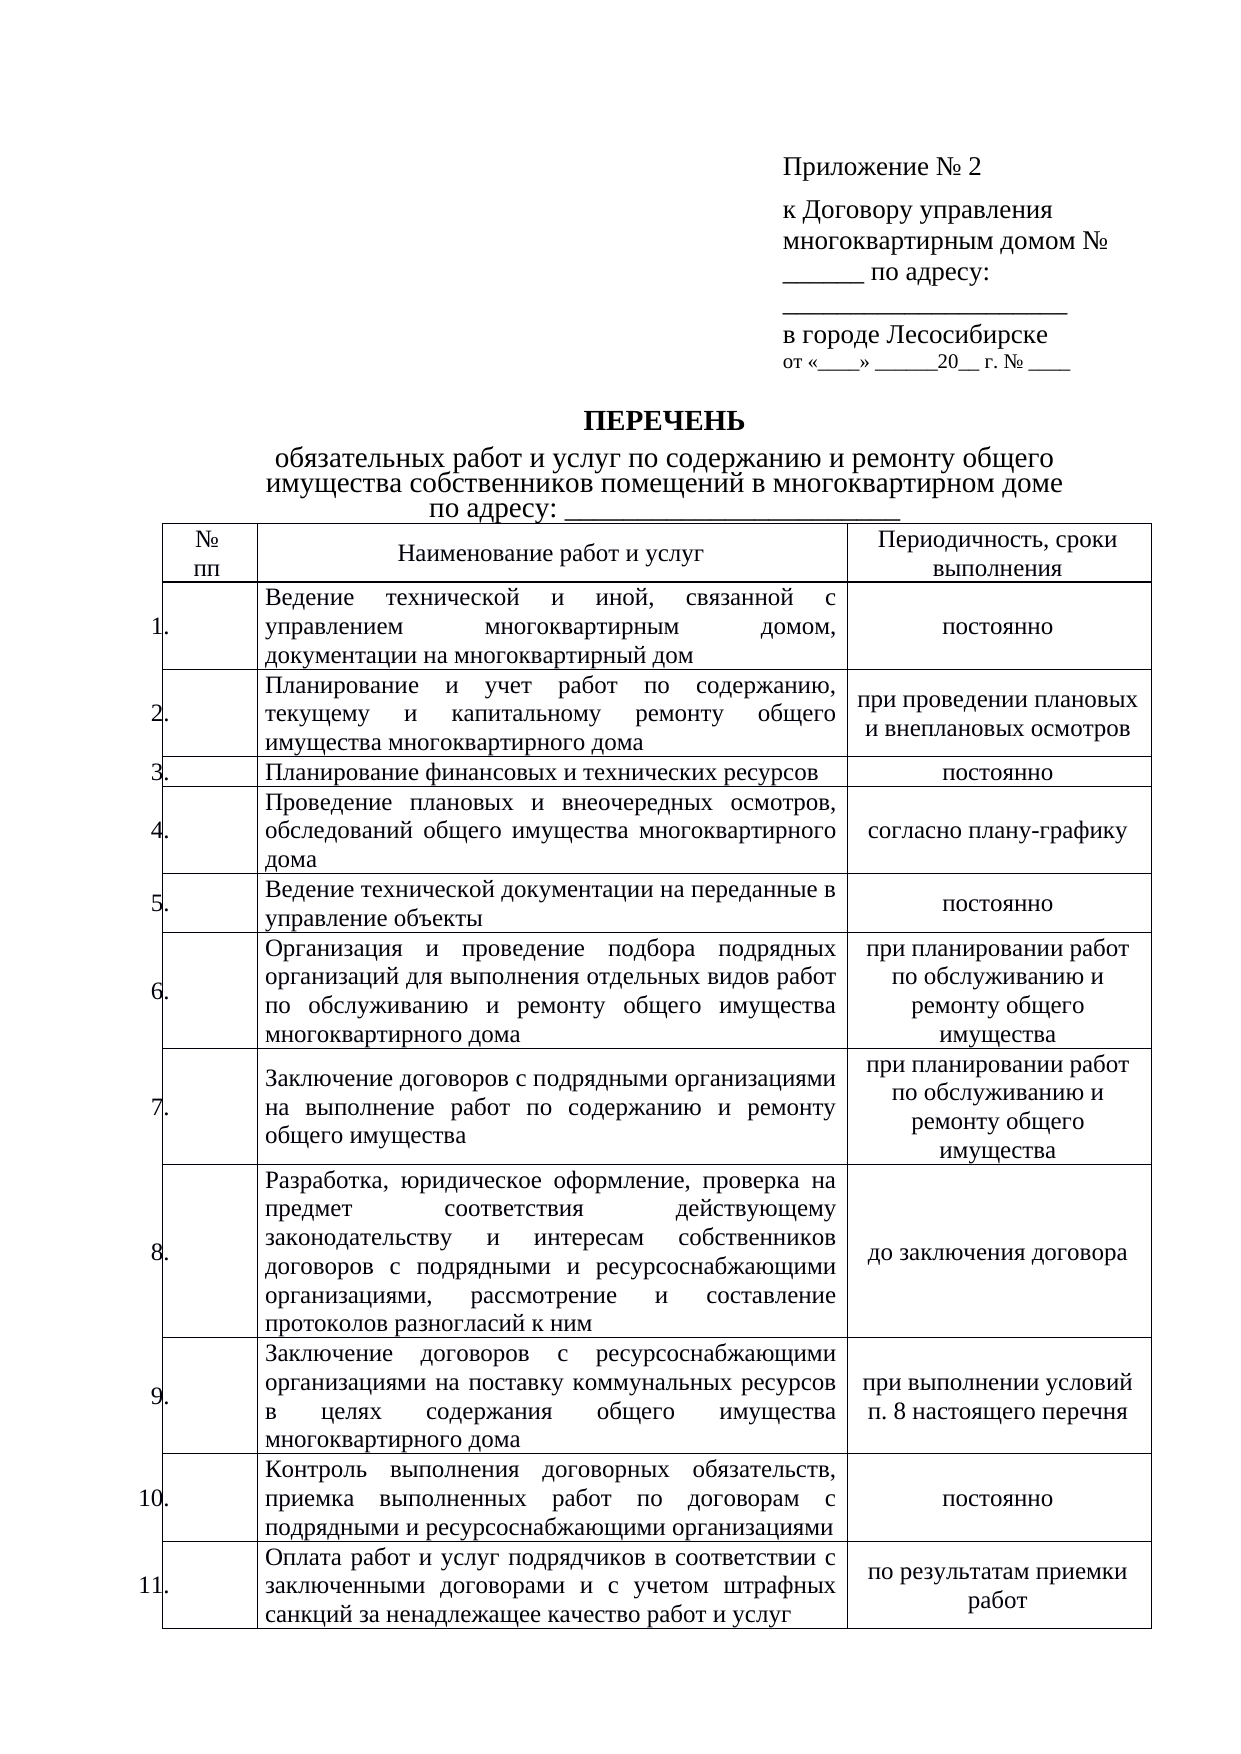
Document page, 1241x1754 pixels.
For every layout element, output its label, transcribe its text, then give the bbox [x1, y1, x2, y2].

table_cell Планирование финансовых и технических ресурсов [258, 757, 847, 786]
text обязательных работ и услуг по содержанию и ремонту общего [177, 448, 1152, 473]
table_cell [163, 1338, 257, 1453]
table_cell постоянно [848, 874, 1151, 932]
table_cell Контроль выполнения договорных обязательств, приемка выполненных работ по договорам с подрядными и ресурсоснабжающими организациями [258, 1454, 847, 1541]
table_cell при проведении плановых и внеплановых осмотров [848, 670, 1151, 756]
table_cell согласно плану-графику [848, 787, 1151, 873]
table_cell [163, 1454, 257, 1541]
table_cell Разработка, юридическое оформление, проверка на предмет соответствия действующему законодательству и интересам собственников договоров с подрядными и ресурсоснабжающими организациями, рассмотрение и составление протоколов разногласий к ним [258, 1165, 847, 1337]
table_cell Ведение технической и иной, связанной с управлением многоквартирным домом, документации на многоквартирный дом [258, 583, 847, 669]
table_cell при выполнении условий п. 8 настоящего перечня [848, 1338, 1151, 1453]
table_header Наименование работ и услуг [258, 524, 847, 581]
table_header № пп [163, 524, 257, 581]
table_cell постоянно [848, 583, 1151, 669]
table_header Периодичность, сроки выполнения [848, 524, 1151, 581]
table_cell Оплата работ и услуг подрядчиков в соответствии с заключенными договорами и с учетом штрафных санкций за ненадлежащее качество работ и услуг [258, 1542, 847, 1628]
table_cell [163, 787, 257, 873]
table_cell [163, 933, 257, 1048]
table_cell при планировании работ по обслуживанию и ремонту общего имущества [848, 1049, 1151, 1164]
text имущества собственников помещений в многоквартирном доме [177, 473, 1152, 498]
text в городе Лесосибирске [783, 318, 1152, 349]
table_cell Планирование и учет работ по содержанию, текущему и капитальному ремонту общего имущества многоквартирного дома [258, 670, 847, 756]
table_cell [163, 874, 257, 932]
table_cell Организация и проведение подбора подрядных организаций для выполнения отдельных видов работ по обслуживанию и ремонту общего имущества многоквартирного дома [258, 933, 847, 1048]
text Приложение № 2 [694, 156, 1152, 181]
table_cell [163, 583, 257, 669]
table_cell до заключения договора [848, 1165, 1151, 1337]
table_cell [163, 1542, 257, 1628]
text от «____» ______20__ г. № ____ [783, 349, 1152, 373]
table_cell Заключение договоров с ресурсоснабжающими организациями на поставку коммунальных ресурсов в целях содержания общего имущества многоквартирного дома [258, 1338, 847, 1453]
text по адресу: _______________________ [177, 498, 1152, 523]
table_cell Ведение технической документации на переданные в управление объекты [258, 874, 847, 932]
text к Договору управления многоквартирным домом № ______ по адресу: _____________________ [783, 193, 1152, 318]
table_cell при планировании работ по обслуживанию и ремонту общего имущества [848, 933, 1151, 1048]
table_cell [163, 757, 257, 786]
text ПЕРЕЧЕНЬ [177, 410, 1152, 435]
table_cell Проведение плановых и внеочередных осмотров, обследований общего имущества многоквартирного дома [258, 787, 847, 873]
table_cell постоянно [848, 1454, 1151, 1541]
table_cell постоянно [848, 757, 1151, 786]
table_cell [163, 1165, 257, 1337]
table_cell по результатам приемки работ [848, 1542, 1151, 1628]
table_cell [163, 670, 257, 756]
table_cell Заключение договоров с подрядными организациями на выполнение работ по содержанию и ремонту общего имущества [258, 1049, 847, 1164]
table_cell [163, 1049, 257, 1164]
